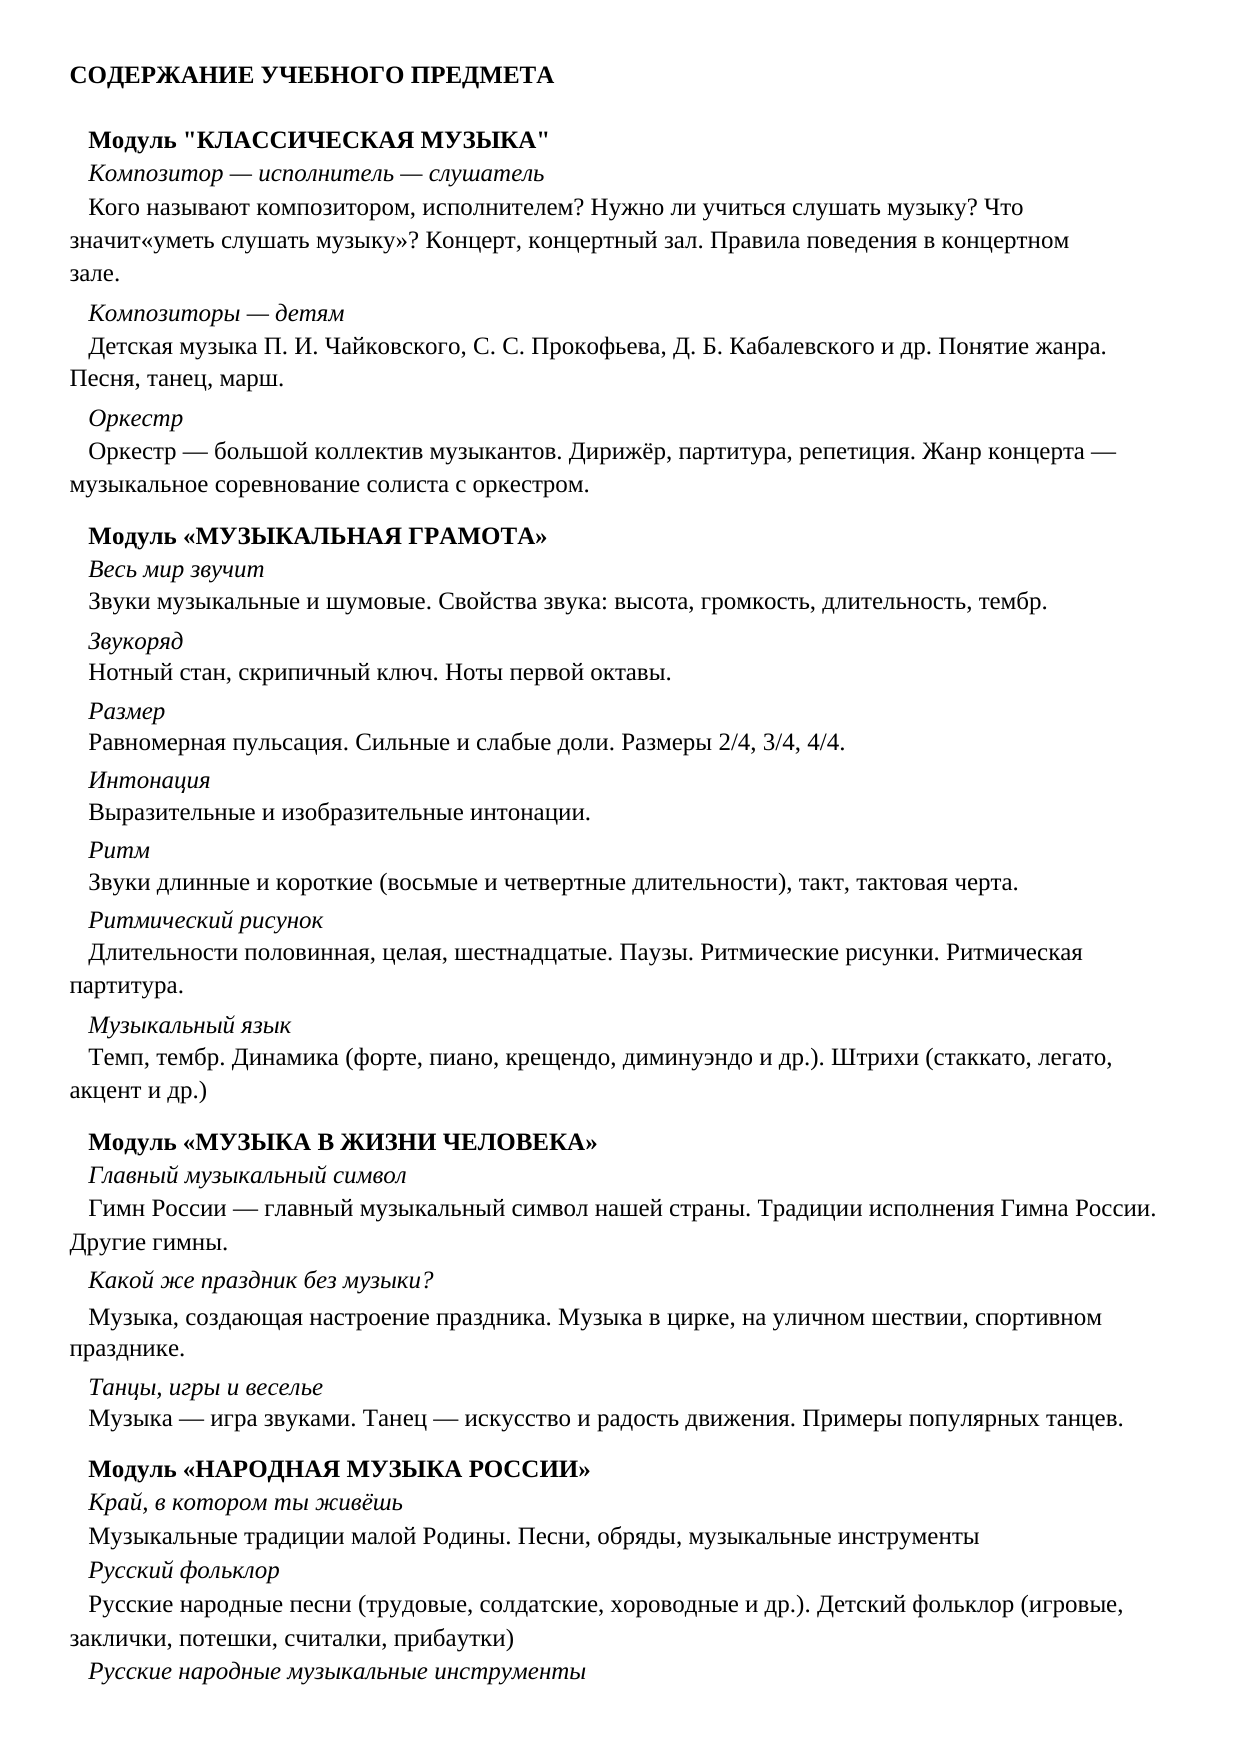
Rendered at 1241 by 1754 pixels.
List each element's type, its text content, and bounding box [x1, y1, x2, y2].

text Какой же праздник без музыки? [88, 1267, 1172, 1294]
text Mодуль «МУЗЫКАЛЬНАЯ ГРАМОТА» Весь мир звучит Звуки музыкальные и шумовые. Свойства звука: высота, громкость, длительность, тембр. [88, 521, 1052, 615]
text Размер Равномерная пульсация. Сильные и слабые доли. Размеры 2/4, 3/4, 4/4. [88, 696, 857, 756]
text Ритм Звуки длинные и короткие (восьмые и четвертные длительности), такт, тактовая черта. [88, 835, 1022, 895]
text Музыкальный язык Темп, тембр. Динамика (форте, пиано, крещендо, диминуэндо и др.). Штрихи (стаккато, легато, акцент и др.) [69, 1010, 1127, 1104]
text СОДЕРЖАНИЕ УЧЕБНОГО ПРЕДМЕТА [69, 62, 1172, 89]
text Модуль «НАРОДНАЯ МУЗЫКА РОССИИ» Край, в котором ты живёшь Музыкальные традиции малой Родины. Песни, обряды, музыкальные инструменты Русский фольклор Русские народные песни (трудовые, солдатские, хороводные и др.). Детский фольклор (игровые, заклички, потешки, считалки, прибаутки) Русские народные музыкальные инструменты [69, 1454, 1127, 1685]
text Интонация Выразительные и изобразительные интонации. [88, 766, 602, 826]
text Композиторы — детям Детская музыка П. И. Чайковского, С. С. Прокофьева, Д. Б. Кабалевского и др. Понятие жанра. Песня, танец, марш. [69, 298, 1112, 392]
text Звукоряд Нотный стан, скрипичный ключ. Ноты первой октавы. [88, 626, 677, 686]
text Ритмический рисунок Длительности половинная, целая, шестнадцатые. Паузы. Ритмические рисунки. Ритмическая партитура. [69, 905, 1097, 999]
text Танцы, игры и веселье Музыка — игра звуками. Танец — искусство и радость движения. Примеры популярных танцев. [88, 1372, 1127, 1432]
text Модуль "КЛАССИЧЕСКАЯ МУЗЫКА" Композитор — исполнитель — слушатель Кого называют композитором, исполнителем? Нужно ли учиться слушать музыку? Что значит«уметь слушать музыку»? Концерт, концертный зал. Правила поведения в концертном зале. [69, 125, 1112, 287]
text Модуль «МУЗЫКА В ЖИЗНИ ЧЕЛОВЕКА» Главный музыкальный символ Гимн России — главный музыкальный символ нашей страны. Традиции исполнения Гимна России. Другие гимны. [69, 1127, 1157, 1256]
text Оркестр Оркестр — большой коллектив музыкантов. Дирижёр, партитура, репетиция. Жанр концерта —музыкальное соревнование солиста с оркестром. [69, 403, 1127, 498]
text Музыка, создающая настроение праздника. Музыка в цирке, на уличном шествии, спортивном празднике. [69, 1302, 1112, 1362]
